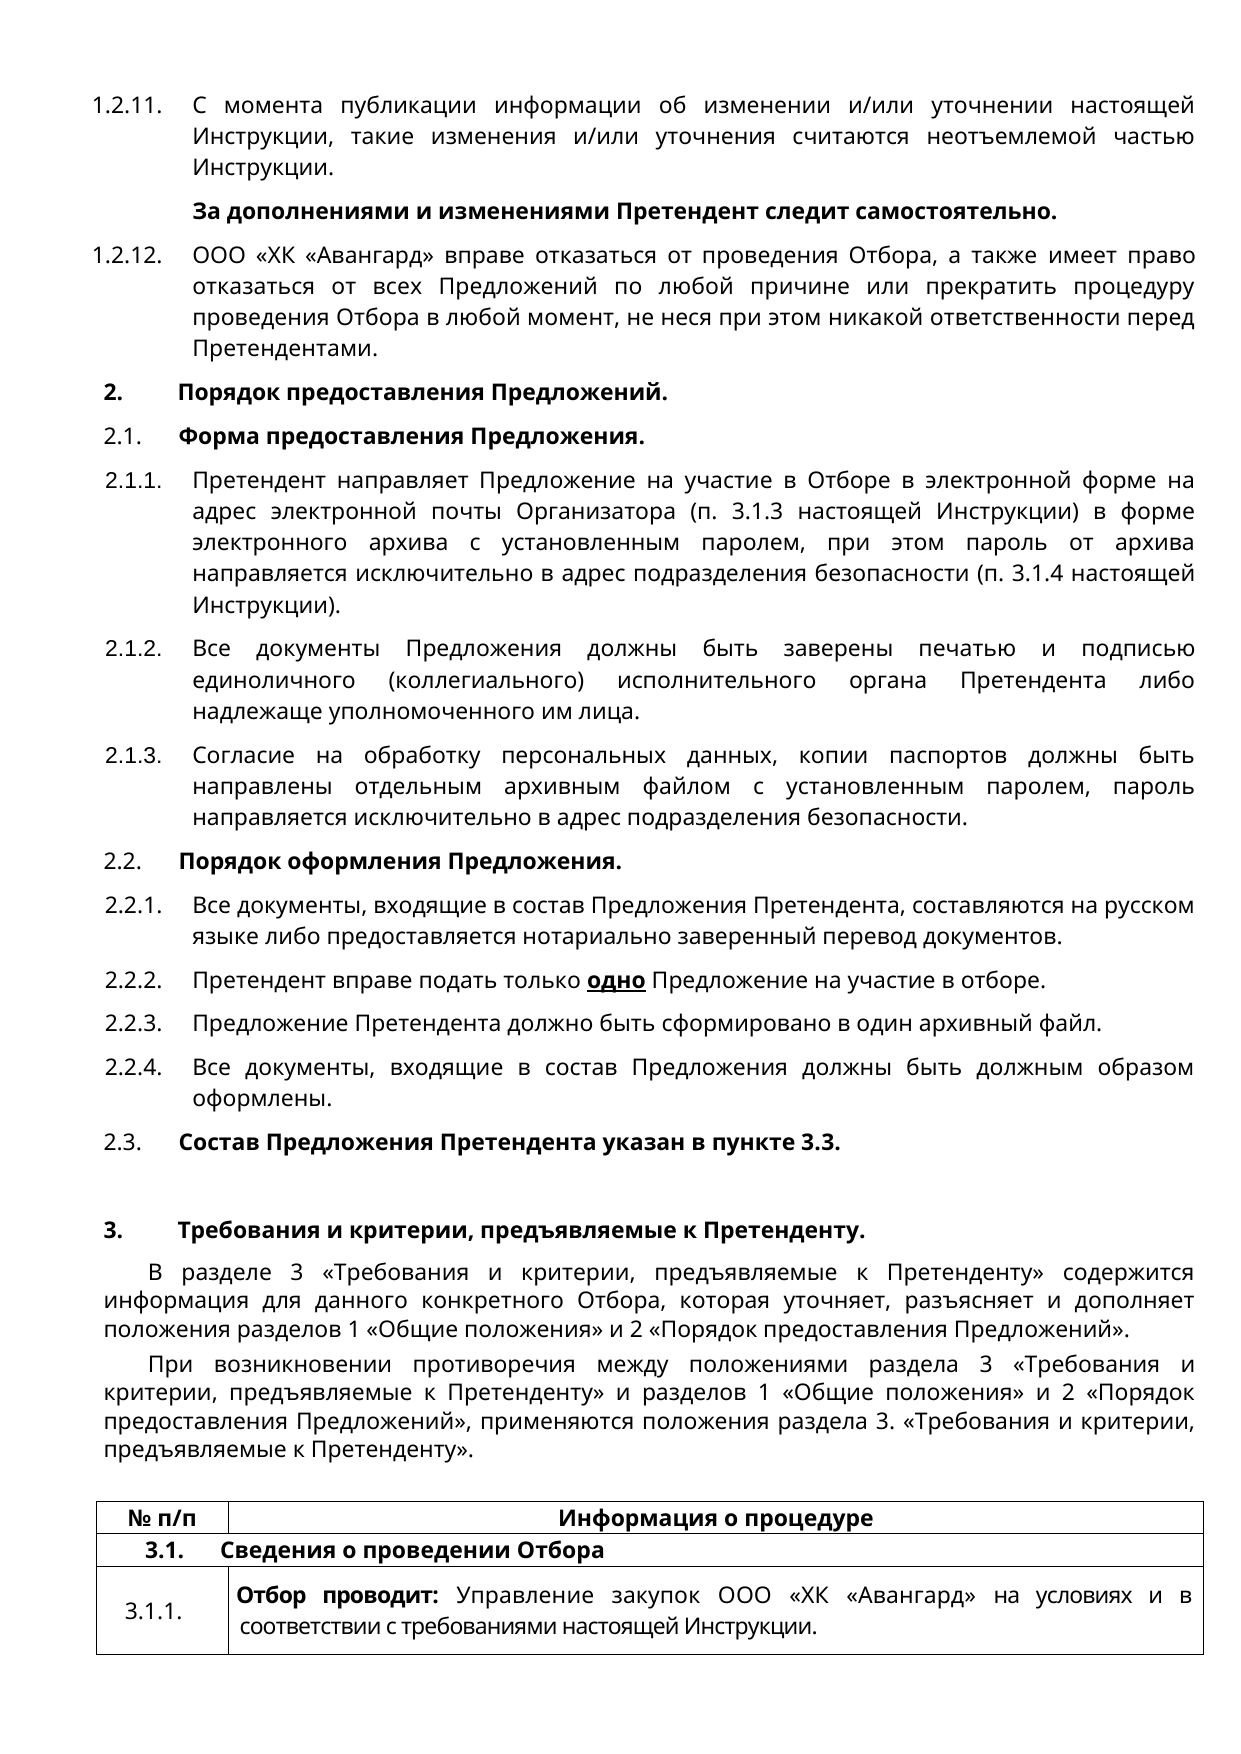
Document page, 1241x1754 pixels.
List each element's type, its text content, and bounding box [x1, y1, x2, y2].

list Претендент направляет Предложение на участие в Отборе в электронной форме на адрес электронной почты Организатора (п. 3.1.3 настоящей Инструкции) в форме электронного архива с установленным паролем, при этом пароль от архива направляется исключительно в адрес подразделения безопасности (п. 3.1.4 настоящей Инструкции). [162, 464, 1196, 620]
list Состав Предложения Претендента указан в пункте 3.3. [103, 1126, 1196, 1157]
list Претендент вправе подать только одно Предложение на участие в отборе. [162, 964, 1196, 995]
list С момента публикации информации об изменении и/или уточнении настоящей Инструкции, такие изменения и/или уточнения считаются неотъемлемой частью Инструкции. [162, 89, 1196, 182]
text В разделе 3 «Требования и критерии, предъявляемые к Претенденту» содержится информация для данного конкретного Отбора, которая уточняет, разъясняет и дополняет положения разделов 1 «Общие положения» и 2 «Порядок предоставления Предложений». [103, 1257, 1196, 1343]
list Все документы, входящие в состав Предложения Претендента, составляются на русском языке либо предоставляется нотариально заверенный перевод документов. [162, 889, 1196, 951]
text При возникновении противоречия между положениями раздела 3 «Требования и критерии, предъявляемые к Претенденту» и разделов 1 «Общие положения» и 2 «Порядок предоставления Предложений», применяются положения раздела 3. «Требования и критерии, предъявляемые к Претенденту». [103, 1349, 1196, 1463]
list Требования и критерии, предъявляемые к Претенденту. [103, 1214, 1196, 1245]
list Предложение Претендента должно быть сформировано в один архивный файл. [162, 1007, 1196, 1039]
list Согласие на обработку персональных данных, копии паспортов должны быть направлены отдельным архивным файлом с установленным паролем, пароль направляется исключительно в адрес подразделения безопасности. [162, 739, 1196, 832]
list Все документы Предложения должны быть заверены печатью и подписью единоличного (коллегиального) исполнительного органа Претендента либо надлежаще уполномоченного им лица. [162, 632, 1196, 726]
list Все документы, входящие в состав Предложения должны быть должным образом оформлены. [162, 1051, 1196, 1114]
list Порядок предоставления Предложений. [103, 376, 1196, 407]
table_header Информация о процедуре [229, 1502, 1203, 1533]
table_cell Отбор проводит: Управление закупок ООО «ХК «Авангард» на условиях и в соответствии с требованиями настоящей Инструкции. [229, 1567, 1203, 1654]
table_header № п/п [97, 1502, 228, 1533]
list ООО «ХК «Авангард» вправе отказаться от проведения Отбора, а также имеет право отказаться от всех Предложений по любой причине или прекратить процедуру проведения Отбора в любой момент, не неся при этом никакой ответственности перед Претендентами. [162, 239, 1196, 364]
table_cell [97, 1567, 228, 1654]
table_cell Сведения о проведении Отбора [97, 1534, 1203, 1566]
list Форма предоставления Предложения. [103, 420, 1196, 451]
text За дополнениями и изменениями Претендент следит самостоятельно. [192, 195, 1196, 226]
list Порядок оформления Предложения. [103, 845, 1196, 876]
